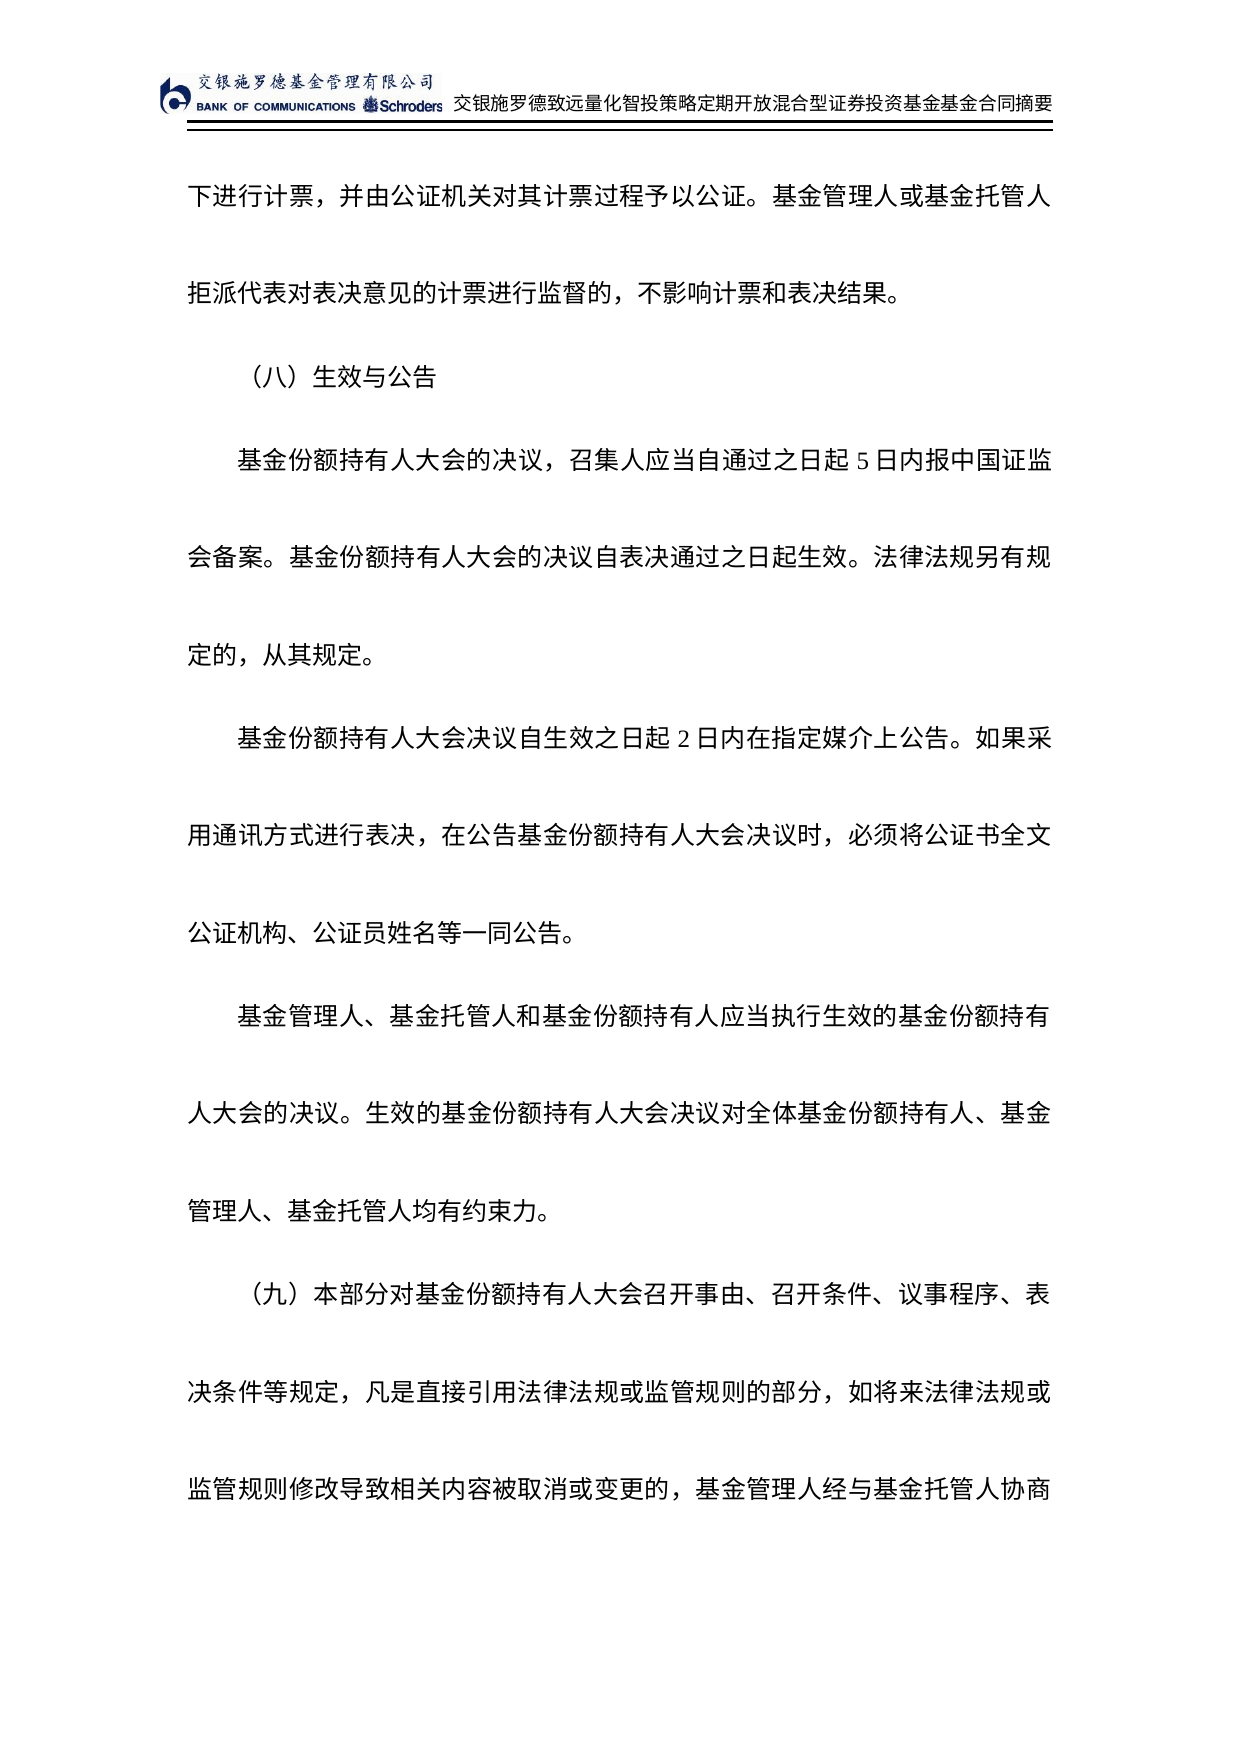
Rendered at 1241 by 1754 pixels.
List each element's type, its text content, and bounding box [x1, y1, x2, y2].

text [187, 1260, 1053, 1520]
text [187, 162, 1053, 324]
picture [160, 73, 443, 114]
text 基金管理人、基金托管人和基金份额持有人应当执行生效的基金份额持有人大会的决议。生效的基金份额持有人大会决议对全体基金份额持有人、基金管理人、基金托管人均有约束力。 [187, 982, 1053, 1242]
text （八）生效与公告 [187, 343, 1053, 408]
text 基金份额持有人大会决议自生效之日起2日内在指定媒介上公告。如果采用通讯方式进行表决，在公告基金份额持有人大会决议时，必须将公证书全文、公证机构、公证员姓名等一同公告。 [187, 704, 1053, 964]
text 基金份额持有人大会的决议，召集人应当自通过之日起5日内报中国证监会备案。基金份额持有人大会的决议自表决通过之日起生效。法律法规另有规定的，从其规定。 [187, 426, 1053, 686]
